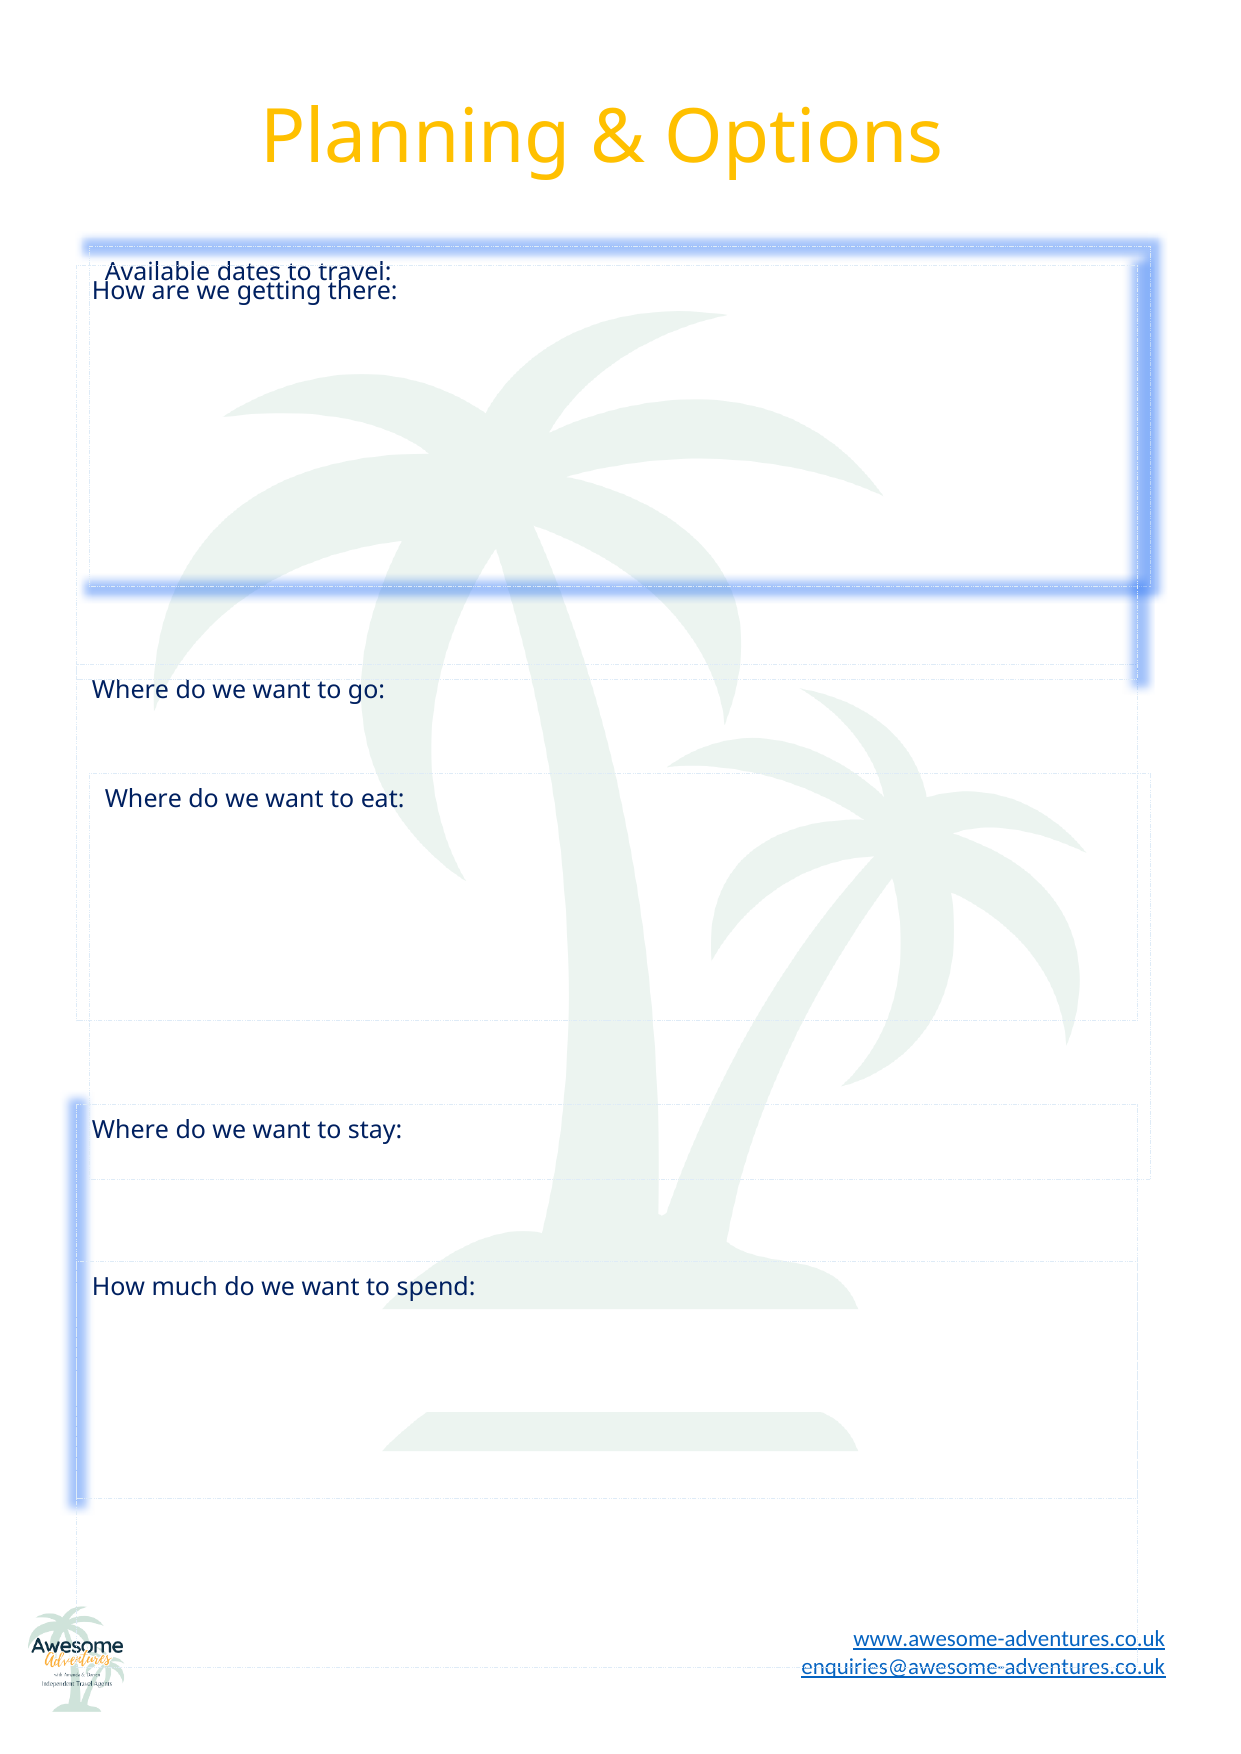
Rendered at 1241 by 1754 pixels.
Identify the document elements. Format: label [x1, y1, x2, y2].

picture [92, 595, 1148, 1554]
picture [92, 75, 1148, 240]
picture [14, 1598, 136, 1720]
picture [92, 254, 1141, 582]
